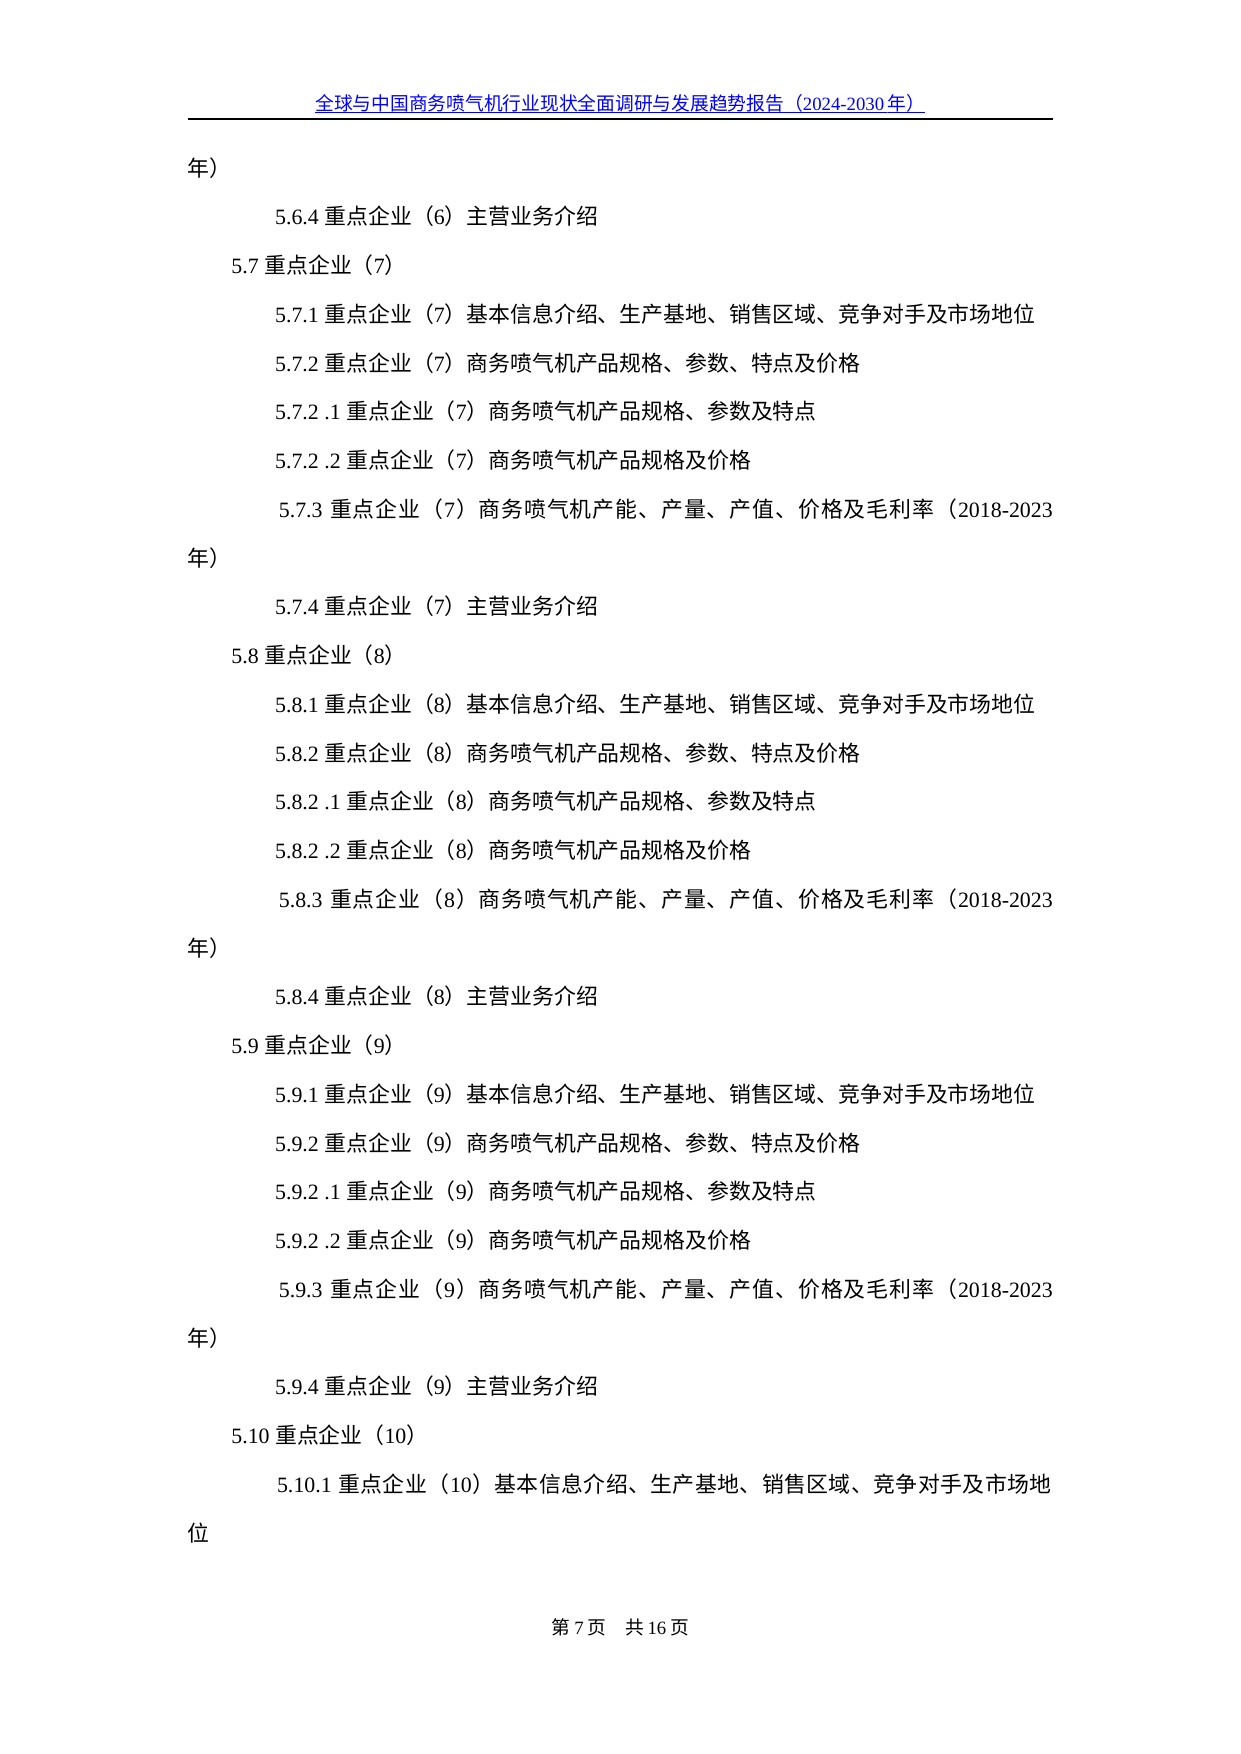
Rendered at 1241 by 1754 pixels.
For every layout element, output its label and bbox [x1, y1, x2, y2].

text [187, 150, 1053, 1548]
